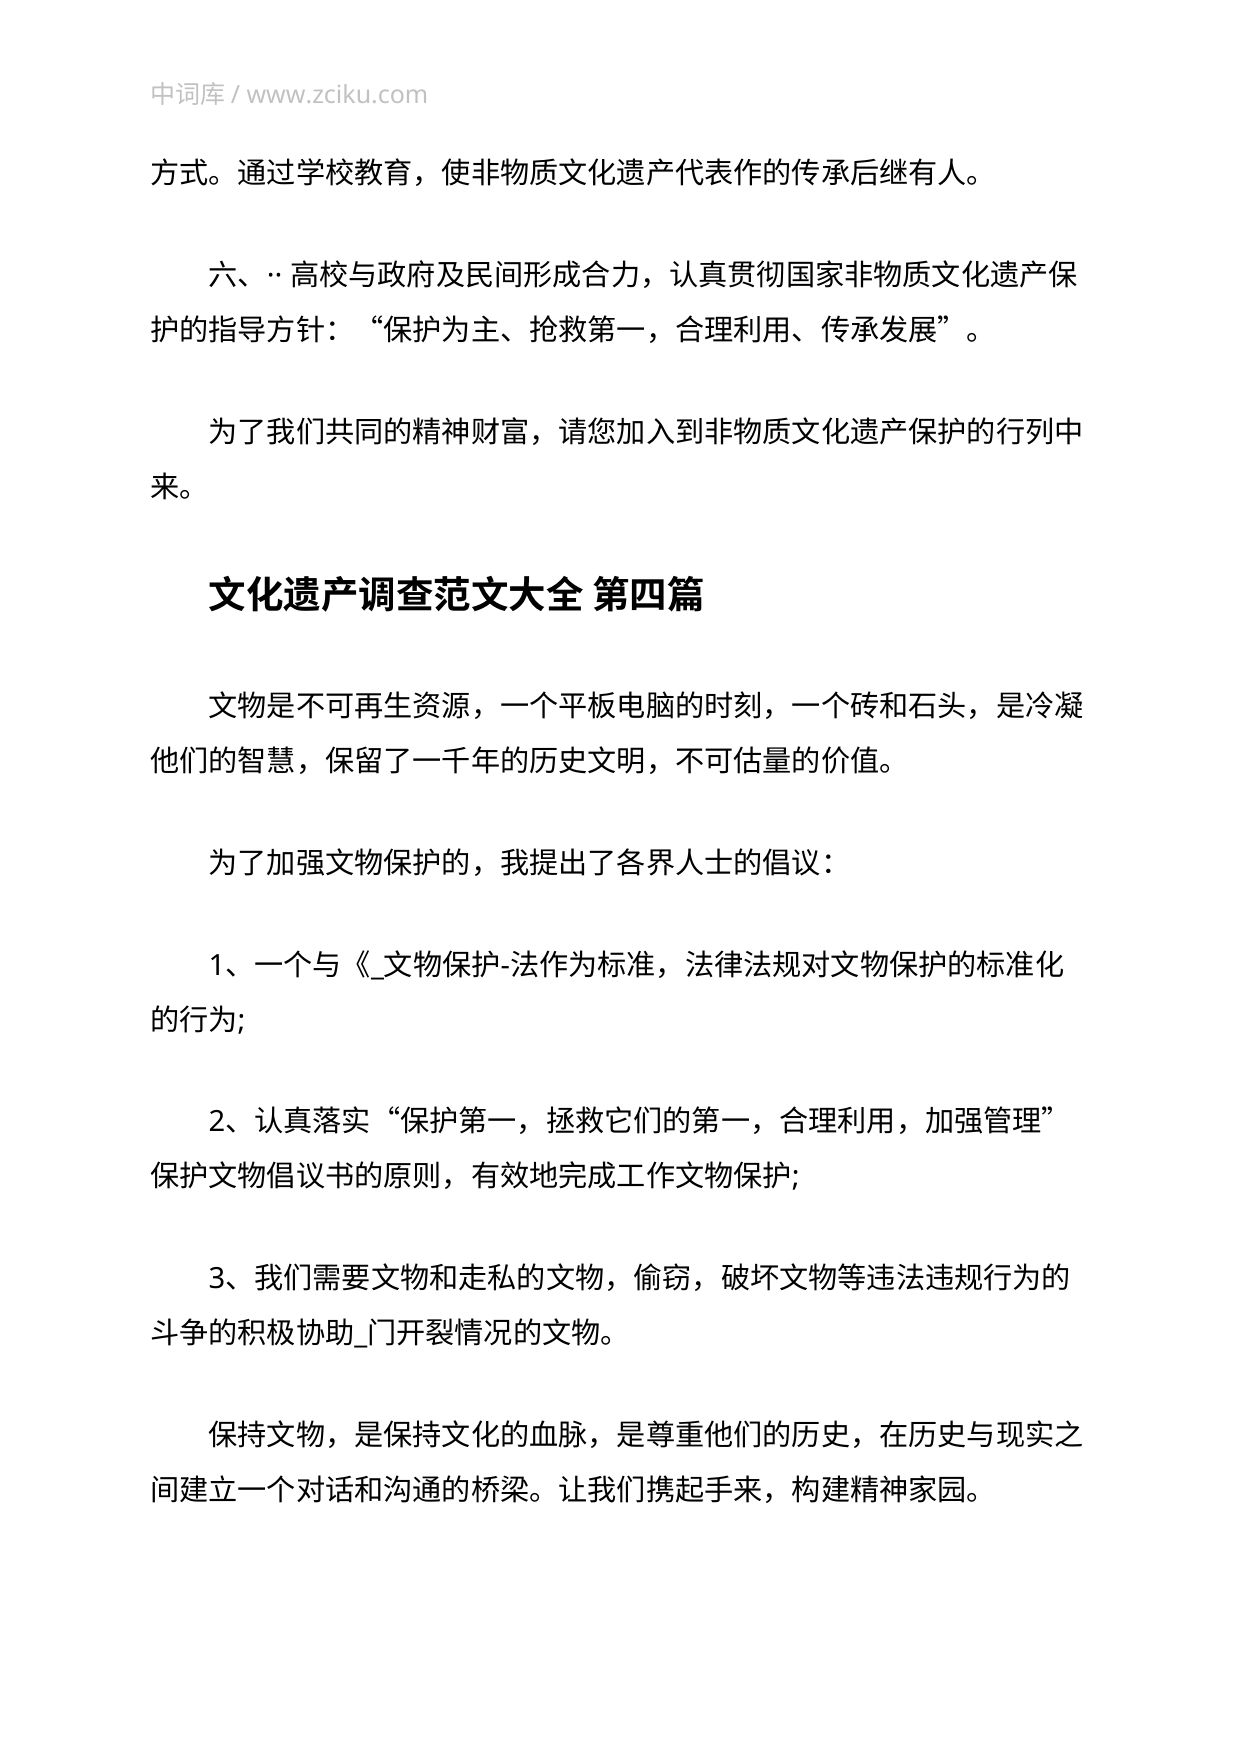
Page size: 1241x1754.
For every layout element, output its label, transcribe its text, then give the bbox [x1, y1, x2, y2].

text 2、认真落实“保护第一，拯救它们的第一，合理利用，加强管理”保护文物倡议书的原则，有效地完成工作文物保护; [150, 1098, 1090, 1195]
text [150, 150, 1090, 192]
text 1、一个与《_文物保护-法作为标准，法律法规对文物保护的标准化的行为; [150, 941, 1090, 1038]
text 文化遗产调查范文大全 第四篇 [150, 565, 1090, 619]
text 3、我们需要文物和走私的文物，偷窃，破坏文物等违法违规行为的斗争的积极协助_门开裂情况的文物。 [150, 1255, 1090, 1352]
text 六、·· 高校与政府及民间形成合力，认真贯彻国家非物质文化遗产保护的指导方针：“保护为主、抢救第一，合理利用、传承发展”。 [150, 252, 1090, 349]
text 保持文物，是保持文化的血脉，是尊重他们的历史，在历史与现实之间建立一个对话和沟通的桥梁。让我们携起手来，构建精神家园。 [150, 1412, 1090, 1509]
text 文物是不可再生资源，一个平板电脑的时刻，一个砖和石头，是冷凝他们的智慧，保留了一千年的历史文明，不可估量的价值。 [150, 683, 1090, 780]
text 为了加强文物保护的，我提出了各界人士的倡议： [150, 839, 1090, 882]
text 为了我们共同的精神财富，请您加入到非物质文化遗产保护的行列中来。 [150, 408, 1090, 506]
